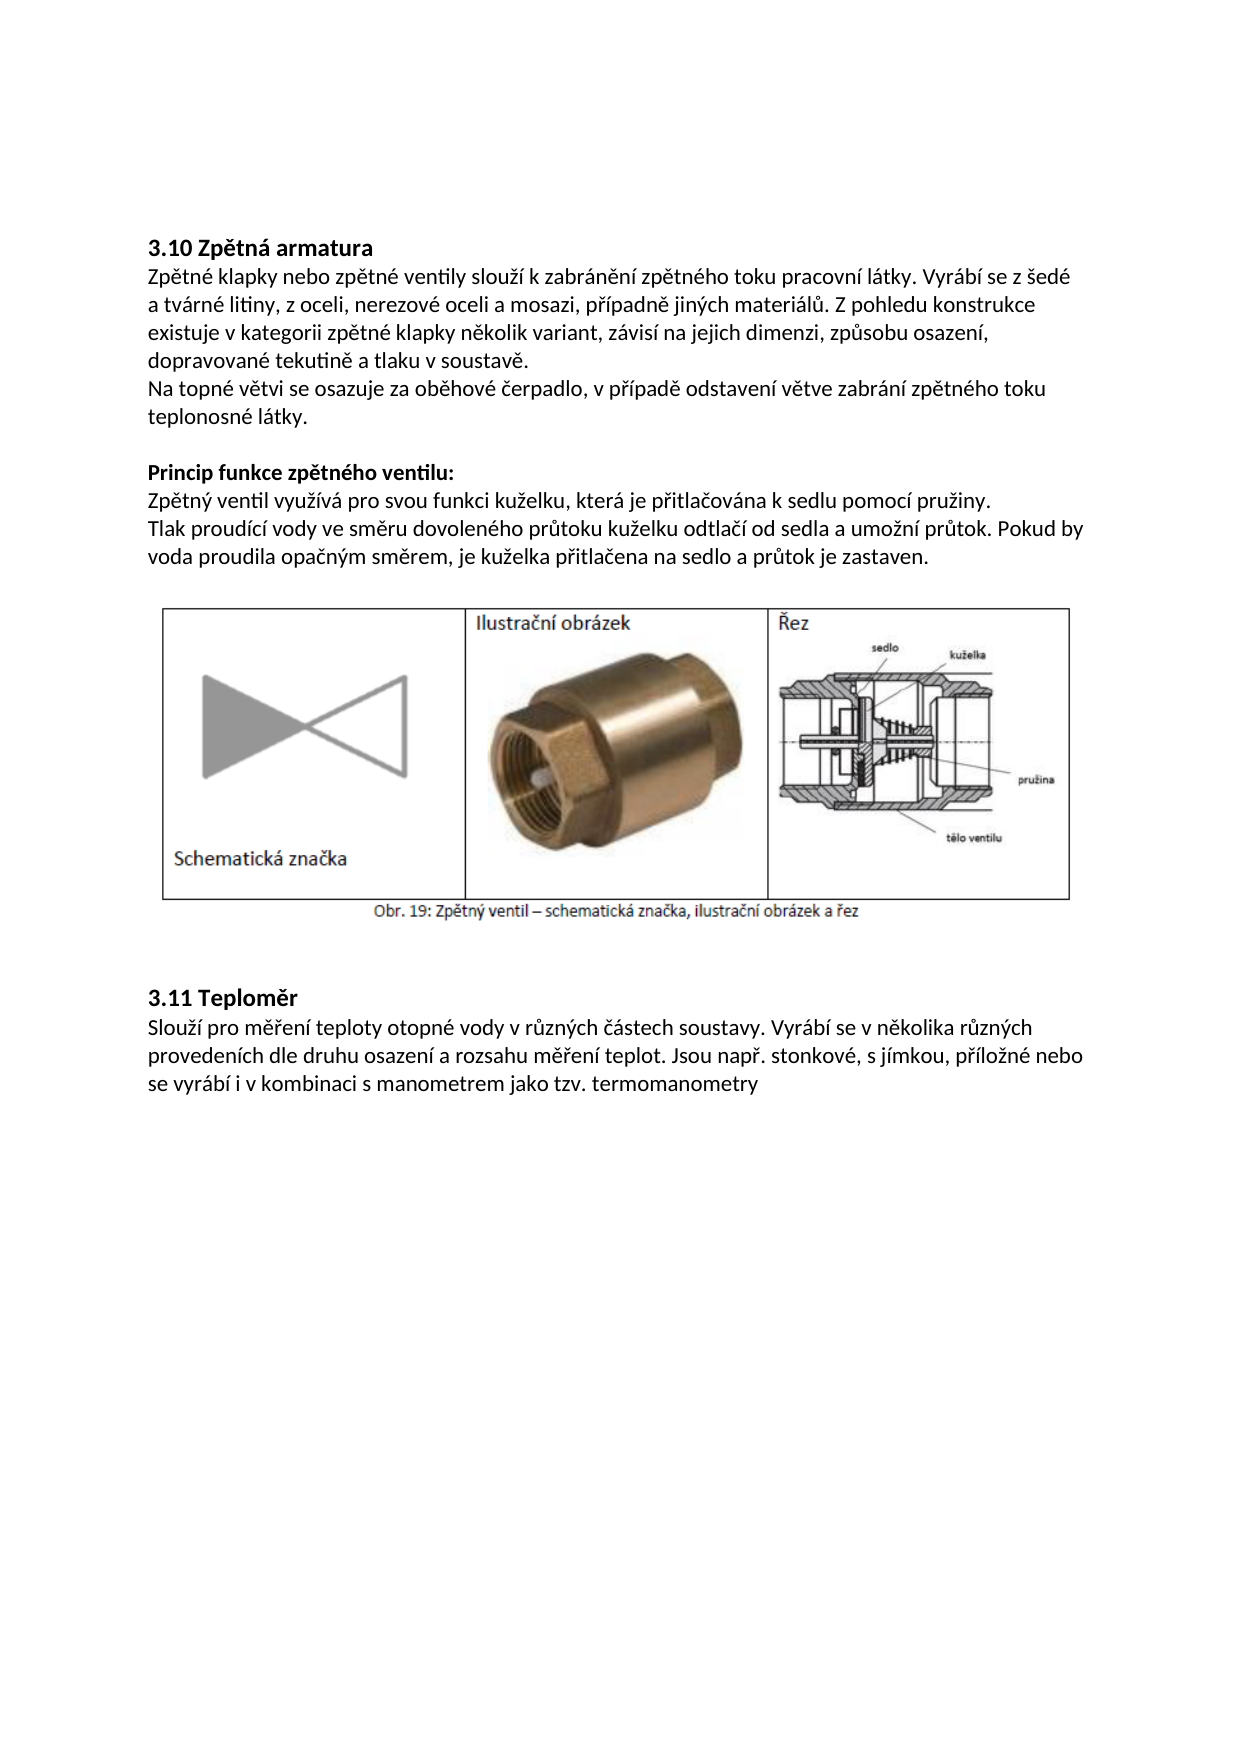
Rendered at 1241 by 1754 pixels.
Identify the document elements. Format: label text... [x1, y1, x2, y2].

text existuje v kategorii zpětné klapky několik variant, závisí na jejich dimenzi, způsobu osazení, [148, 318, 1093, 346]
picture [147, 598, 1093, 927]
text Na topné větvi se osazuje za oběhové čerpadlo, v případě odstavení větve zabrání zpětného toku [148, 374, 1093, 402]
text a tvárné litiny, z oceli, nerezové oceli a mosazi, případně jiných materiálů. Z pohledu konstrukce [148, 290, 1093, 318]
text dopravované tekutině a tlaku v soustavě. [148, 346, 1093, 374]
list se vyrábí i v kombinaci s manometrem jako tzv. termomanometry [148, 1069, 1093, 1097]
text Zpětné klapky nebo zpětné ventily slouží k zabránění zpětného toku pracovní látky. Vyrábí se z šedé [148, 262, 1093, 290]
text Zpětný ventil využívá pro svou funkci kuželku, která je přitlačována k sedlu pomocí pružiny. [148, 486, 1093, 514]
text 3.10 Zpětná armatura [148, 232, 1093, 262]
text 3.11 Teploměr [148, 982, 1093, 1013]
text Tlak proudící vody ve směru dovoleného průtoku kuželku odtlačí od sedla a umožní průtok. Pokud by [148, 514, 1093, 542]
text Princip funkce zpětného ventilu: [148, 458, 1093, 486]
text teplonosné látky. [148, 402, 1093, 430]
text provedeních dle druhu osazení a rozsahu měření teplot. Jsou např. stonkové, s jímkou, příložné nebo [148, 1041, 1093, 1069]
text Slouží pro měření teploty otopné vody v různých částech soustavy. Vyrábí se v několika různých [148, 1013, 1093, 1041]
list voda proudila opačným směrem, je kuželka přitlačena na sedlo a průtok je zastaven. [148, 542, 1093, 570]
